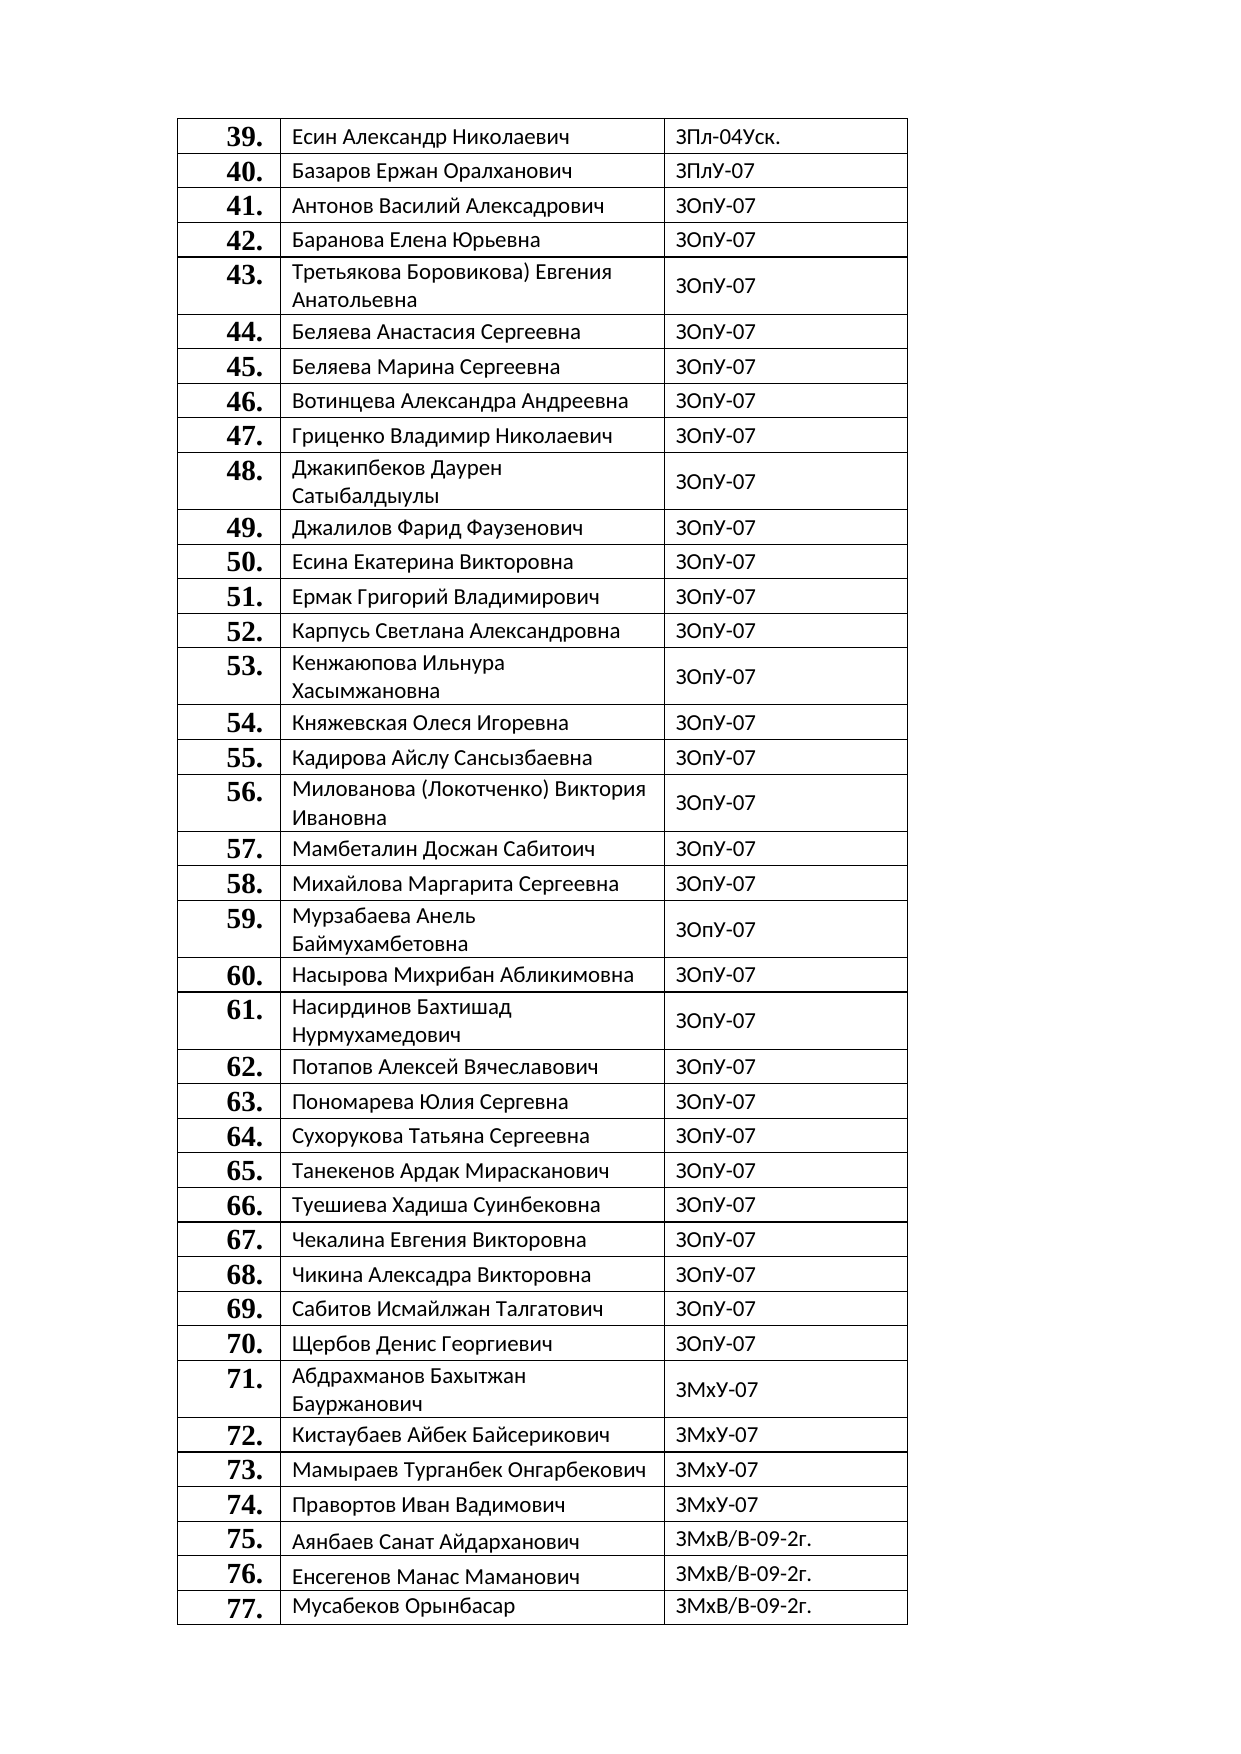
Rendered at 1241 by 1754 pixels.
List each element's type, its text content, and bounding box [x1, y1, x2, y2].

table_cell [178, 1522, 280, 1555]
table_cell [281, 1591, 664, 1624]
table_cell [178, 418, 280, 452]
table_cell ЗМхУ-07 [665, 1361, 907, 1417]
table_cell [178, 315, 280, 348]
table_cell Кистаубаев Айбек Байсерикович [281, 1418, 664, 1451]
table_cell ЗОпУ-07 [665, 648, 907, 704]
table_cell Аянбаев Санат Айдарханович [281, 1522, 664, 1555]
table_cell [178, 775, 280, 831]
table_cell ЗПлУ-07 [665, 154, 907, 187]
table_cell ЗОпУ-07 [665, 1119, 907, 1152]
table_cell [178, 993, 280, 1048]
table_cell Есина Екатерина Викторовна [281, 545, 664, 578]
table_cell Потапов Алексей Вячеславович [281, 1050, 664, 1083]
table_cell [178, 1556, 280, 1590]
table_cell [178, 866, 280, 900]
table_cell ЗМхУ-07 [665, 1453, 907, 1486]
table_cell [178, 705, 280, 739]
table_cell ЗОпУ-07 [665, 418, 907, 452]
table_cell Сухорукова Татьяна Сергеевна [281, 1119, 664, 1152]
table_cell ЗОпУ-07 [665, 901, 907, 957]
table_cell Енсегенов Манас Маманович [281, 1556, 664, 1590]
table_cell ЗОпУ-07 [665, 1050, 907, 1083]
table_cell Беляева Анастасия Сергеевна [281, 315, 664, 348]
table_cell [178, 832, 280, 865]
table_cell [178, 188, 280, 222]
table_cell Ермак Григорий Владимирович [281, 579, 664, 613]
table_cell [178, 1361, 280, 1417]
table_cell [178, 1453, 280, 1486]
table_cell Антонов Василий Алексадрович [281, 188, 664, 222]
table_cell Баранова Елена Юрьевна [281, 223, 664, 256]
table_cell [178, 1223, 280, 1256]
table_cell ЗОпУ-07 [665, 866, 907, 900]
table_cell Михайлова Маргарита Сергеевна [281, 866, 664, 900]
table_cell [178, 1292, 280, 1325]
table_cell [178, 384, 280, 417]
table_cell ЗОпУ-07 [665, 453, 907, 509]
table_cell Правортов Иван Вадимович [281, 1487, 664, 1521]
table_cell [178, 154, 280, 187]
table_cell ЗОпУ-07 [665, 545, 907, 578]
table_cell ЗОпУ-07 [665, 705, 907, 739]
table_cell Щербов Денис Георгиевич [281, 1326, 664, 1360]
table_cell [178, 1050, 280, 1083]
table_cell Кенжаюпова Ильнура Хасымжановна [281, 648, 664, 704]
table_cell [178, 579, 280, 613]
table_cell [178, 453, 280, 509]
table_cell Беляева Марина Сергеевна [281, 349, 664, 383]
table_cell Есин Александр Николаевич [281, 119, 664, 153]
table_cell Джакипбеков Даурен Сатыбалдыулы [281, 453, 664, 509]
table_cell ЗОпУ-07 [665, 993, 907, 1048]
table_cell ЗОпУ-07 [665, 1257, 907, 1291]
table_cell Мамбеталин Досжан Сабитоич [281, 832, 664, 865]
table_cell [178, 1257, 280, 1291]
table_cell Мурзабаева Анель Баймухамбетовна [281, 901, 664, 957]
table_cell Сабитов Исмайлжан Талгатович [281, 1292, 664, 1325]
table_cell ЗОпУ-07 [665, 349, 907, 383]
table_cell [178, 614, 280, 647]
table_cell ЗОпУ-07 [665, 315, 907, 348]
table_cell ЗМхВ/В-09-2г. [665, 1522, 907, 1555]
table_cell [178, 1153, 280, 1187]
table_cell [178, 1418, 280, 1451]
table_cell ЗОпУ-07 [665, 1223, 907, 1256]
table_cell ЗОпУ-07 [665, 1326, 907, 1360]
table_cell Абдрахманов Бахытжан Бауржанович [281, 1361, 664, 1417]
table_cell ЗОпУ-07 [665, 1188, 907, 1221]
table_cell Гриценко Владимир Николаевич [281, 418, 664, 452]
table_cell [178, 1487, 280, 1521]
table_cell ЗМхВ/В-09-2г. [665, 1591, 907, 1624]
table_cell [178, 510, 280, 543]
table_cell Милованова (Локотченко) Виктория Ивановна [281, 775, 664, 831]
table_cell ЗОпУ-07 [665, 1153, 907, 1187]
table_cell ЗОпУ-07 [665, 740, 907, 773]
table_cell ЗОпУ-07 [665, 579, 907, 613]
table_cell [178, 1326, 280, 1360]
table_cell ЗОпУ-07 [665, 958, 907, 991]
table_cell Чикина Алексадра Викторовна [281, 1257, 664, 1291]
table_cell Карпусь Светлана Александровна [281, 614, 664, 647]
table_cell ЗОпУ-07 [665, 258, 907, 313]
table_cell ЗОпУ-07 [665, 188, 907, 222]
table_cell Танекенов Ардак Мирасканович [281, 1153, 664, 1187]
table_cell ЗОпУ-07 [665, 775, 907, 831]
table_cell ЗОпУ-07 [665, 614, 907, 647]
table_cell ЗОпУ-07 [665, 832, 907, 865]
table_cell ЗОпУ-07 [665, 223, 907, 256]
table_cell Насырова Михрибан Абликимовна [281, 958, 664, 991]
table_cell Вотинцева Александра Андреевна [281, 384, 664, 417]
table_cell [178, 901, 280, 957]
table_cell [178, 1591, 280, 1624]
table_cell ЗОпУ-07 [665, 1292, 907, 1325]
table_cell [178, 349, 280, 383]
table_cell [178, 1188, 280, 1221]
table_cell Джалилов Фарид Фаузенович [281, 510, 664, 543]
table_cell [178, 648, 280, 704]
table_cell ЗМхУ-07 [665, 1418, 907, 1451]
table_cell Чекалина Евгения Викторовна [281, 1223, 664, 1256]
table_cell ЗОпУ-07 [665, 510, 907, 543]
table_cell [178, 258, 280, 313]
table_cell [178, 223, 280, 256]
table_cell Мамыраев Турганбек Онгарбекович [281, 1453, 664, 1486]
table_cell Кадирова Айслу Сансызбаевна [281, 740, 664, 773]
table_cell Насирдинов Бахтишад Нурмухамедович [281, 993, 664, 1048]
table_cell Туешиева Хадиша Суинбековна [281, 1188, 664, 1221]
table_cell ЗПл-04Уск. [665, 119, 907, 153]
table_cell [178, 119, 280, 153]
table_cell Третьякова Боровикова) Евгения Анатольевна [281, 258, 664, 313]
table_cell Княжевская Олеся Игоревна [281, 705, 664, 739]
table_cell ЗМхВ/В-09-2г. [665, 1556, 907, 1590]
table_cell Пономарева Юлия Сергевна [281, 1084, 664, 1118]
table_cell [178, 545, 280, 578]
table_cell ЗОпУ-07 [665, 1084, 907, 1118]
table_cell ЗОпУ-07 [665, 384, 907, 417]
table_cell [178, 958, 280, 991]
table_cell Базаров Ержан Оралханович [281, 154, 664, 187]
table_cell [178, 740, 280, 773]
table_cell [178, 1119, 280, 1152]
table_cell [178, 1084, 280, 1118]
table_cell ЗМхУ-07 [665, 1487, 907, 1521]
